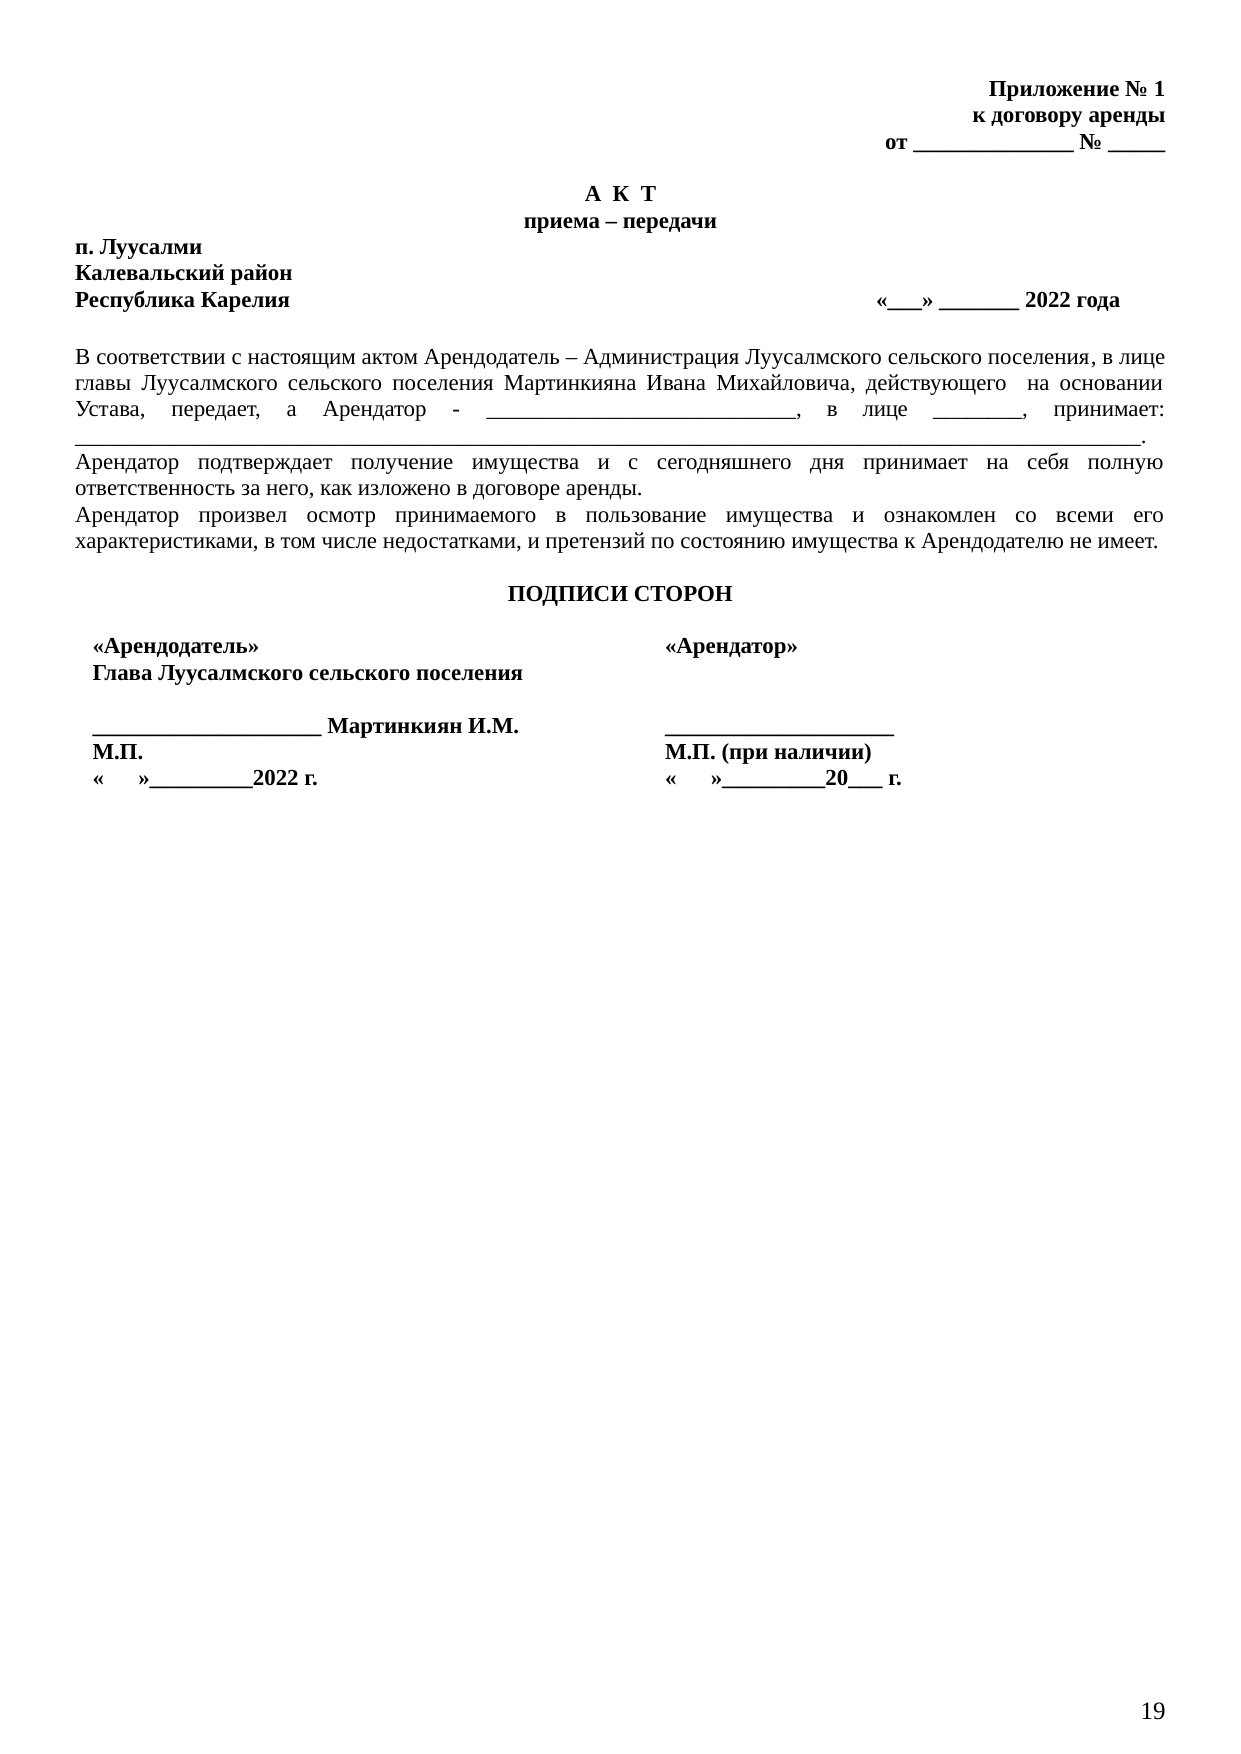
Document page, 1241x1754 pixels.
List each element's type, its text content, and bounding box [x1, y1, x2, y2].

text Республика Карелия «___» _______ 2022 года [75, 286, 1165, 312]
text В соответствии с настоящим актом Арендодатель – Администрация Луусалмского сельского поселения, в лице главы Луусалмского сельского поселения Мартинкияна Ивана Михайловича, действующего на основании Устава, передает, а Арендатор - ___________________________, в лице ________, принимает: _____________________________________________________________________________________________. [75, 343, 1165, 448]
text Арендатор подтверждает получение имущества и с сегодняшнего дня принимает на себя полную ответственность за него, как изложено в договоре аренды. [75, 448, 1165, 501]
text А К Т [75, 180, 1165, 207]
table_header «Арендодатель» Глава Луусалмского сельского поселения ____________________ Мартинкиян И.М. М.П. « »_________2022 г. [81, 633, 653, 791]
table_header «Арендатор» ____________________ М.П. (при наличии) « »_________20___ г. [654, 633, 1159, 791]
text ПОДПИСИ СТОРОН [75, 580, 1165, 606]
text п. Луусалми [75, 233, 1165, 259]
text Арендатор произвел осмотр принимаемого в пользование имущества и ознакомлен со всеми его характеристиками, в том числе недостатками, и претензий по состоянию имущества к Арендодателю не имеет. [75, 501, 1165, 553]
text Калевальский район [75, 259, 1165, 286]
text от ______________ № _____ [75, 128, 1165, 154]
text к договору аренды [75, 101, 1165, 128]
text приема – передачи [75, 207, 1165, 233]
text Приложение № 1 [75, 75, 1165, 101]
